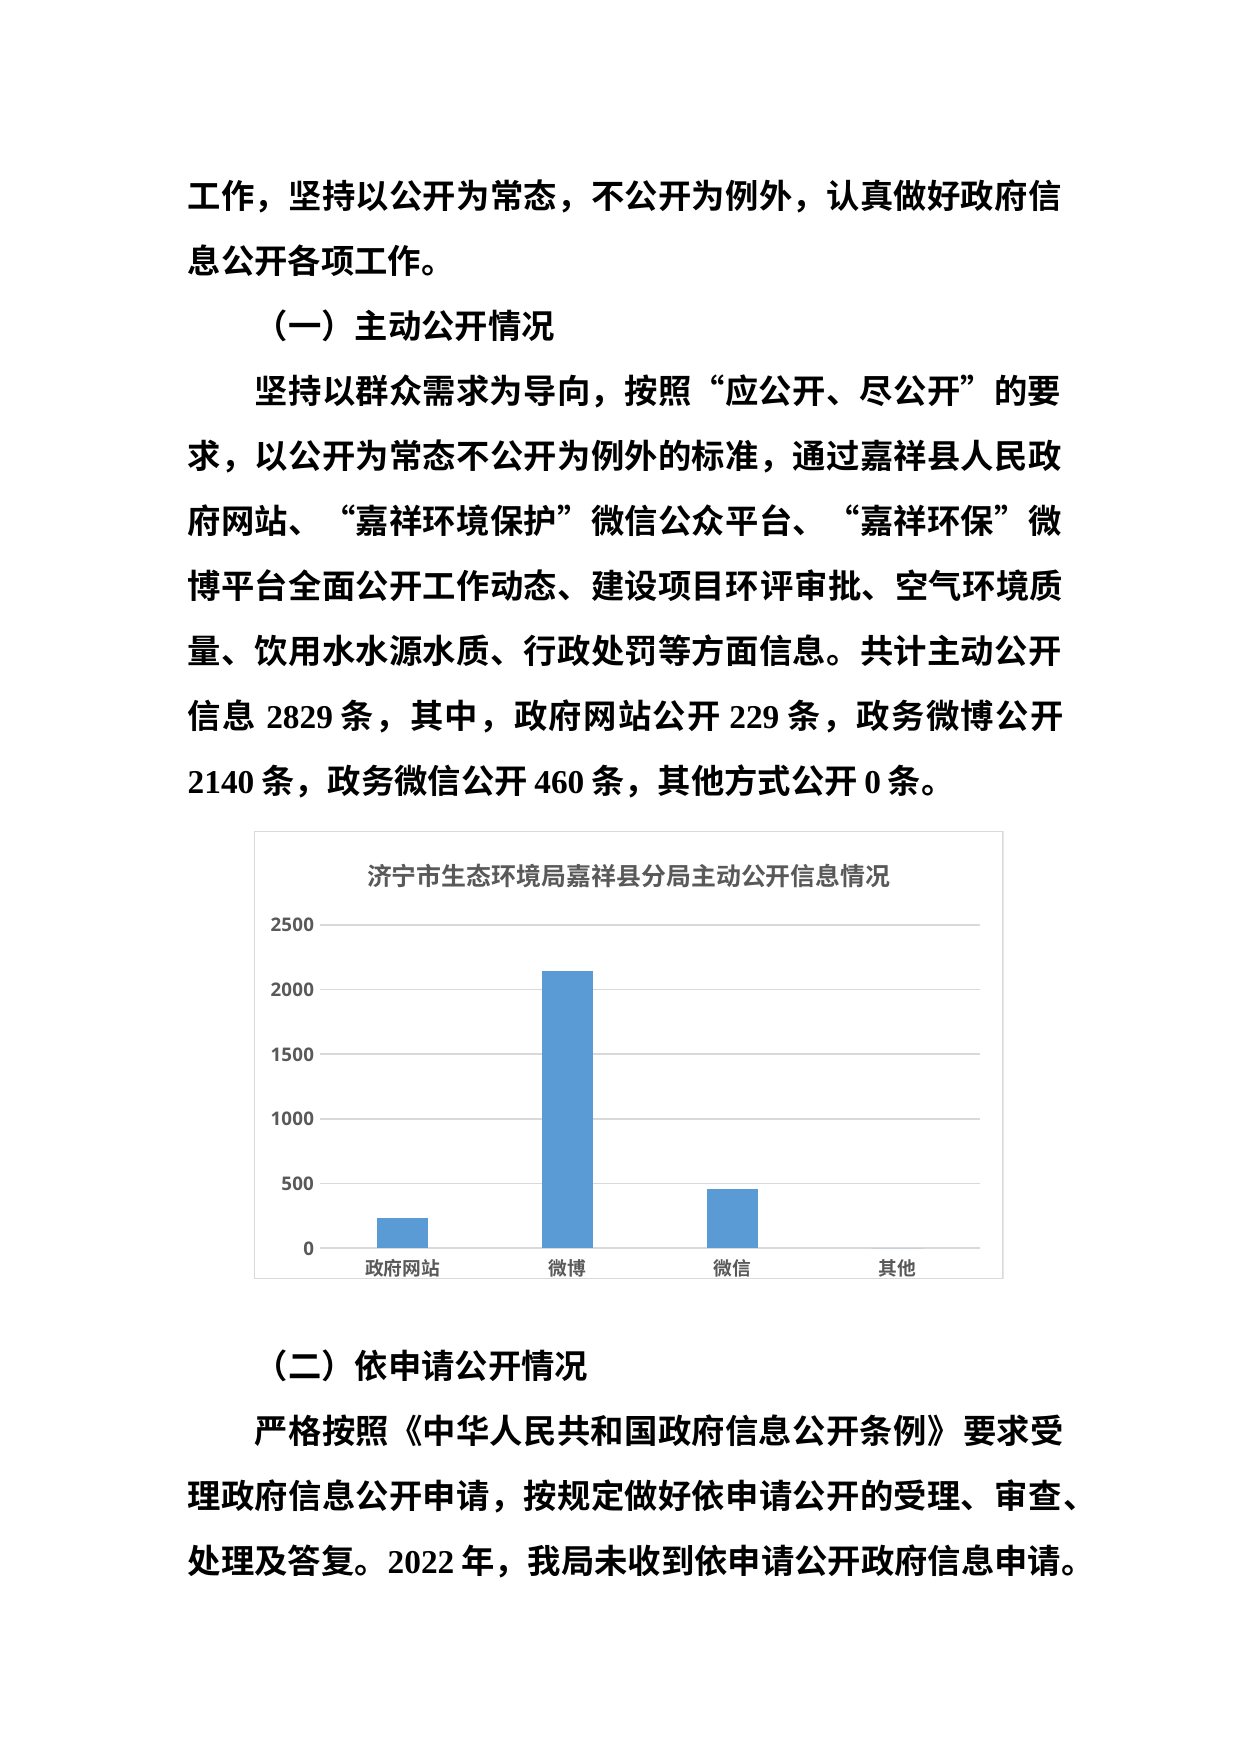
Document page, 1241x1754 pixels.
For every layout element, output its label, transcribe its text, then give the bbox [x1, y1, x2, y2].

text （一）主动公开情况 [187, 292, 1064, 357]
text （二）依申请公开情况 [187, 1332, 1064, 1397]
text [187, 162, 1064, 292]
text 严格按照《中华人民共和国政府信息公开条例》要求受理政府信息公开申请，按规定做好依申请公开的受理、审查、处理及答复。2022年，我局未收到依申请公开政府信息申请。 [187, 1397, 1064, 1592]
text 坚持以群众需求为导向，按照“应公开、尽公开”的要求，以公开为常态不公开为例外的标准，通过嘉祥县人民政府网站、“嘉祥环境保护”微信公众平台、“嘉祥环保”微博平台全面公开工作动态、建设项目环评审批、空气环境质量、饮用水水源水质、行政处罚等方面信息。共计主动公开信息 2829条，其中，政府网站公开229条，政务微博公开2140条，政务微信公开460条，其他方式公开0条。 [187, 357, 1064, 812]
